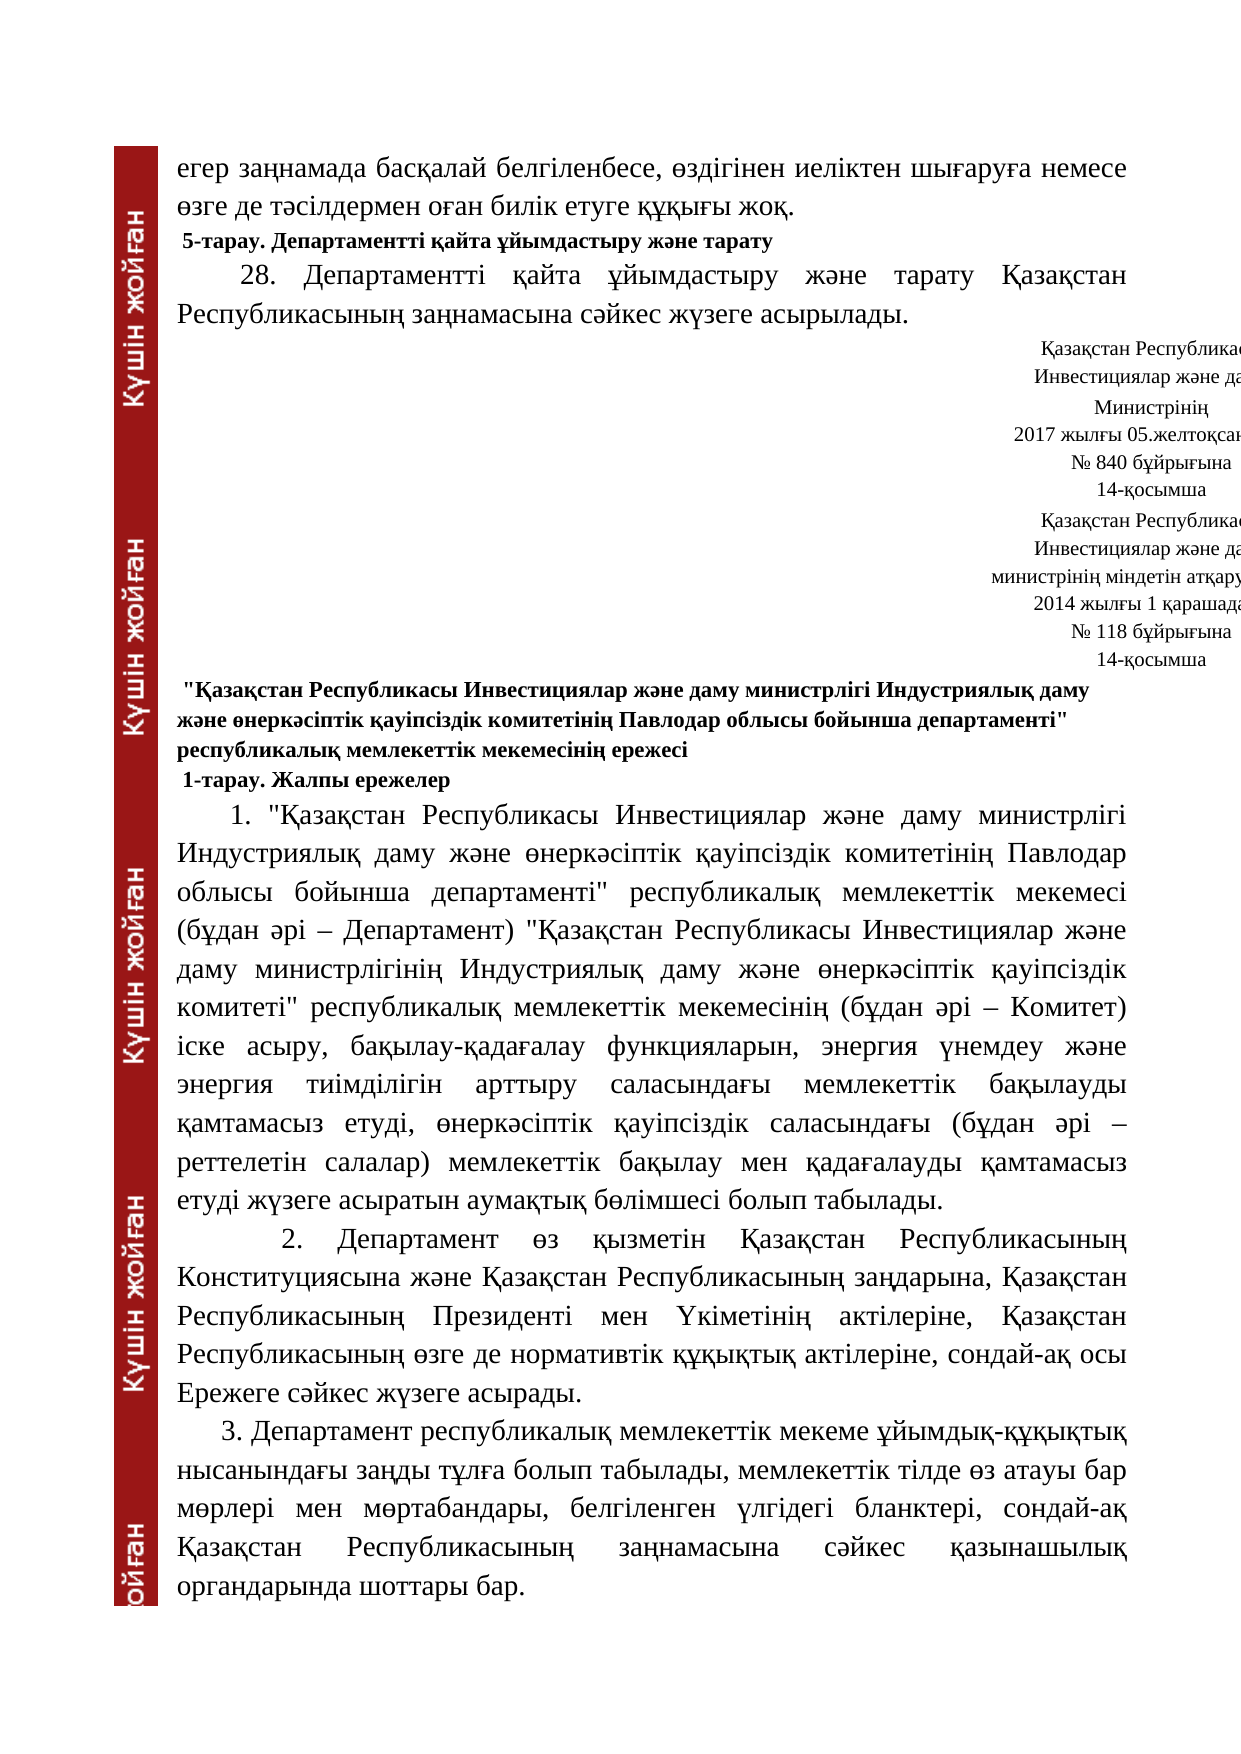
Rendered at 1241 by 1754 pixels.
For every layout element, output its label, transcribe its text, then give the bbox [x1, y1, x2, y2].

table_header Қазақстан Республикасы Инвестициялар және даму [912, 334, 1240, 393]
picture [114, 253, 158, 257]
table_header [101, 334, 912, 393]
table_cell Министрінің 2017 жылғы 05.желтоқсандағы № 840 бұйрығына 14-қосымша [912, 393, 1240, 507]
picture [114, 763, 158, 767]
picture [114, 329, 158, 334]
text "Қазақстан Республикасы Инвестициялар және даму министрлігі Индустриялық даму және өнеркәсіптік қауіпсіздік комитетінің Павлодар облысы бойынша департаменті" республикалық мемлекеттік мекемесінің ережесі [112, 676, 1128, 763]
picture [114, 793, 158, 797]
text 2. Департамент өз қызметін Қазақстан Республикасының Конституциясына және Қазақстан Республикасының заңдарына, Қазақстан Республикасының Президенті мен Үкіметінің актілеріне, Қазақстан Республикасының өзге де нормативтік құқықтық актілеріне, сондай-ақ осы Ережеге сәйкес жүзеге асырады. [112, 1221, 1128, 1408]
text 3. Департамент республикалық мемлекеттік мекеме ұйымдық-құқықтық нысанындағы заңды тұлға болып табылады, мемлекеттік тілде өз атауы бар мөрлері мен мөртабандары, белгіленген үлгідегі бланктері, сондай-ақ Қазақстан Республикасының заңнамасына сәйкес қазынашылық органдарында шоттары бар. [112, 1413, 1128, 1601]
text 1. "Қазақстан Республикасы Инвестициялар және даму министрлігі Индустриялық даму және өнеркәсіптік қауіпсіздік комитетінің Павлодар облысы бойынша департаменті" республикалық мемлекеттік мекемесі (бұдан әрі – Департамент) "Қазақстан Республикасы Инвестициялар және даму министрлігінің Индустриялық даму және өнеркәсіптік қауіпсіздік комитеті" республикалық мемлекеттік мекемесінің (бұдан әрі – Комитет) іске асыру, бақылау-қадағалау функцияларын, энергия үнемдеу және энергия тиімділігін арттыру саласындағы мемлекеттік бақылауды қамтамасыз етуді, өнеркәсіптік қауіпсіздік саласындағы (бұдан әрі – реттелетін салалар) мемлекеттік бақылау мен қадағалауды қамтамасыз етуді жүзеге асыратын аумақтық бөлімшесі болып табылады. [112, 797, 1128, 1216]
table_cell [101, 393, 912, 507]
picture [114, 1216, 158, 1221]
text 28. Департаментті қайта ұйымдастыру және тарату Қазақстан Республикасының заңнамасына сәйкес жүзеге асырылады. [112, 257, 1128, 329]
picture [114, 222, 158, 227]
table_cell [101, 507, 912, 676]
picture [114, 1601, 158, 1606]
text 5-тарау. Департаментті қайта ұйымдастыру және тарату [112, 227, 1128, 253]
text 1-тарау. Жалпы ережелер [112, 767, 1128, 793]
picture [114, 1408, 158, 1413]
picture [114, 146, 158, 150]
table_cell Қазақстан Республикасы Инвестициялар және даму министрінің міндетін атқарушының 2014 жылғы 1 қарашадағы № 118 бұйрығына 14-қосымша [912, 507, 1240, 676]
